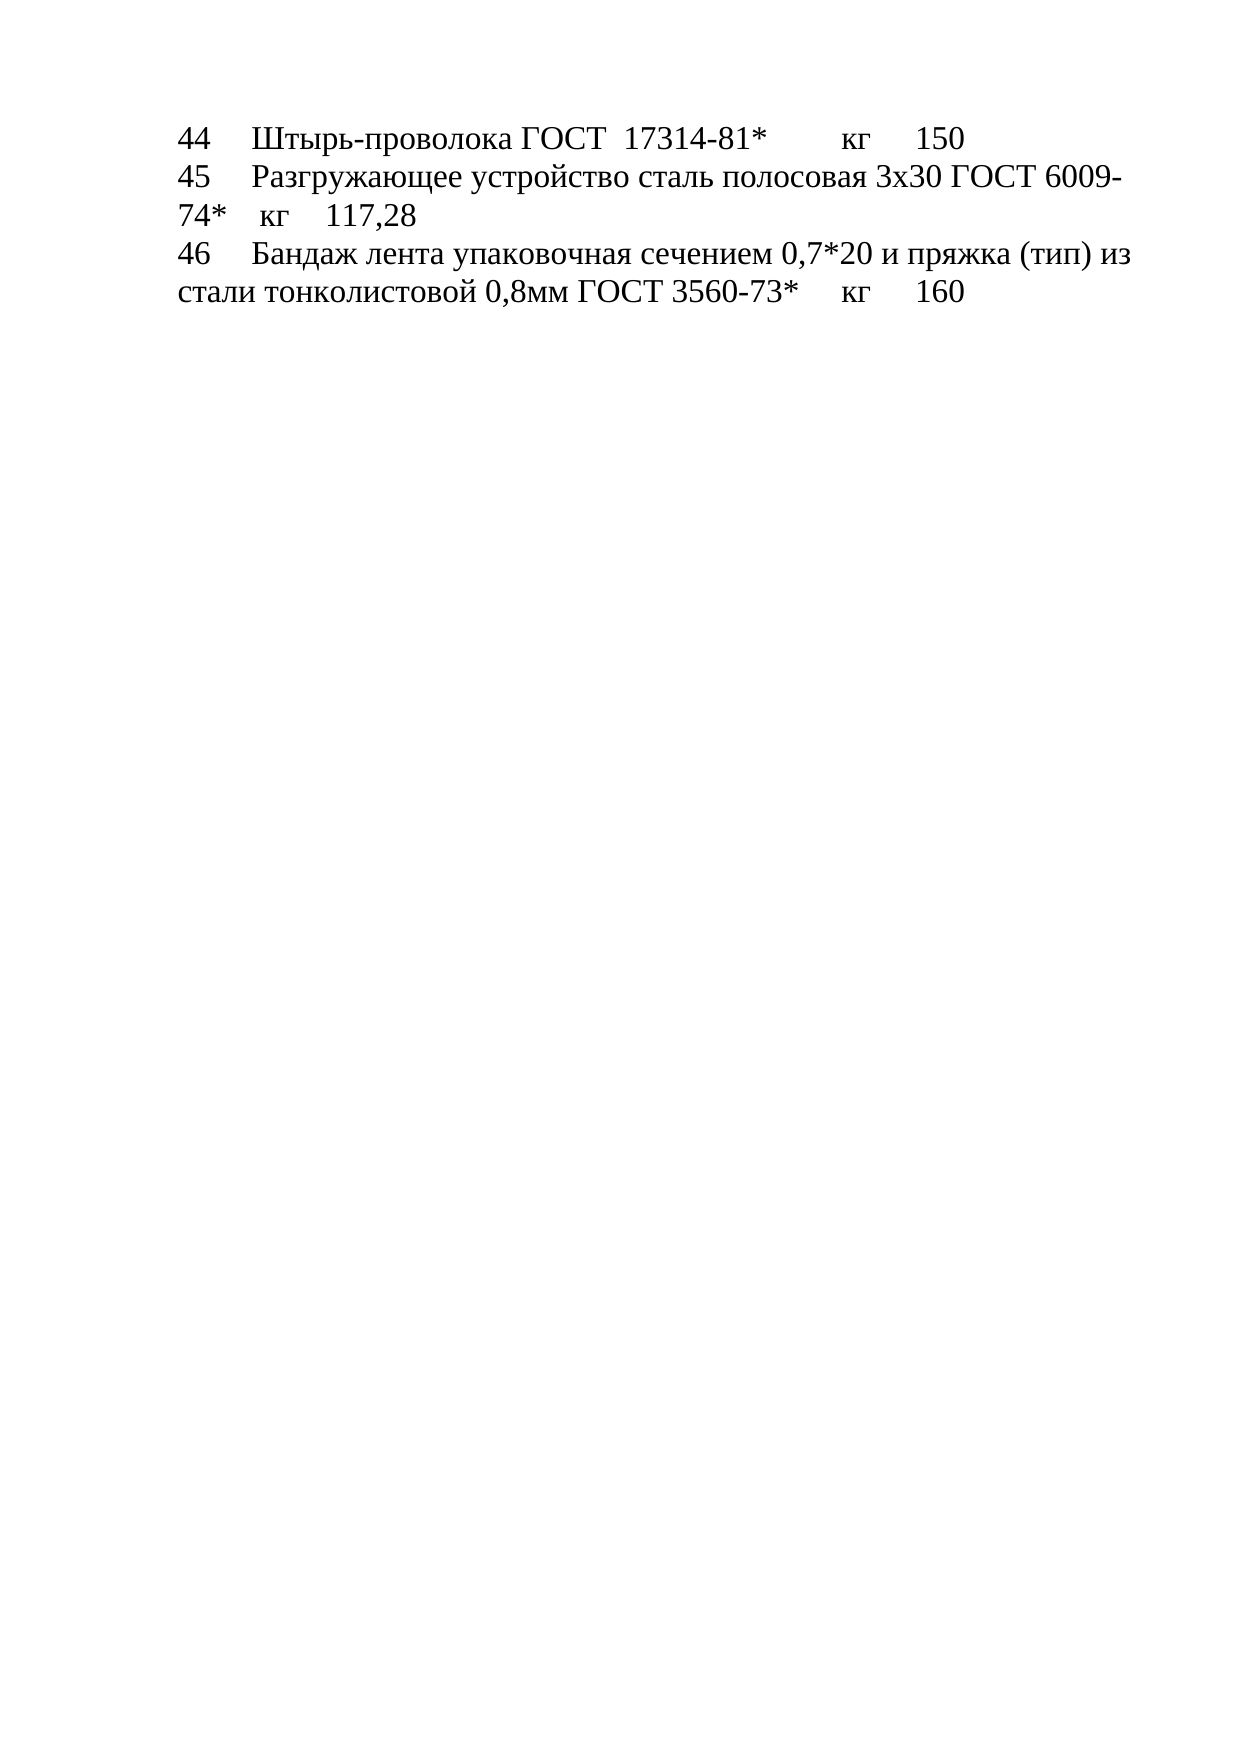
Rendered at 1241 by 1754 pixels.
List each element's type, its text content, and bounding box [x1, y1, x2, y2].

text 46 Бандаж лента упаковочная сечением 0,7*20 и пряжка (тип) из стали тонколистовой 0,8мм ГОСТ 3560-73* кг 160 [177, 233, 1152, 310]
text 44 Штырь-проволока ГОСТ 17314-81* кг 150 [177, 118, 1152, 156]
text 45 Разгружающее устройство сталь полосовая 3х30 ГОСТ 6009-74* кг 117,28 [177, 156, 1152, 233]
